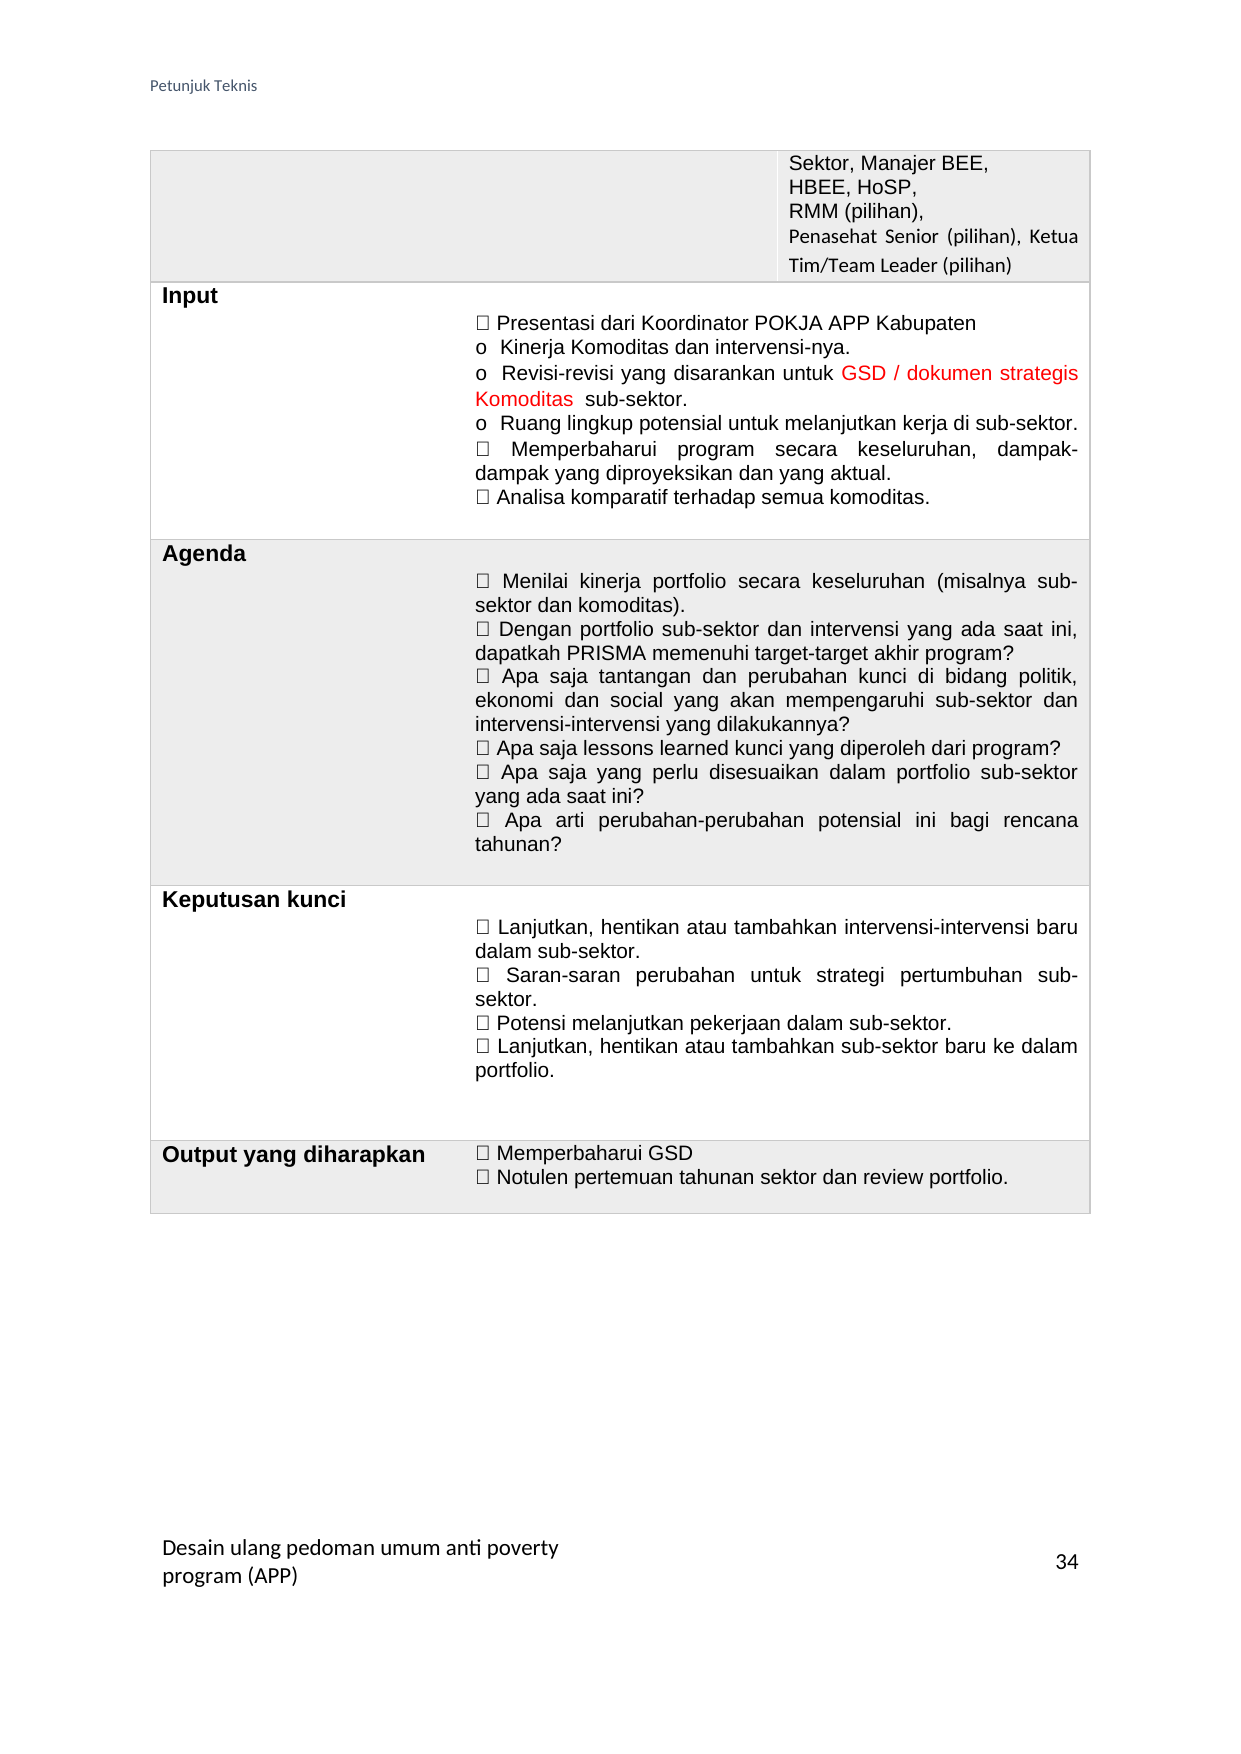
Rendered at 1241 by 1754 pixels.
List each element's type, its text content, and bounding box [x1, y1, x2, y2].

table_cell  Presentasi dari Koordinator POKJA APP Kabupaten o Kinerja Komoditas dan intervensi-nya. o Revisi-revisi yang disarankan untuk GSD / dokumen strategis Komoditas sub-sektor. o Ruang lingkup potensial untuk melanjutkan kerja di sub-sektor.  Memperbaharui program secara keseluruhan, dampak-dampak yang diproyeksikan dan yang aktual.  Analisa komparatif terhadap semua komoditas. [464, 283, 1089, 539]
table_cell Agenda [151, 540, 464, 885]
table_cell  Memperbaharui GSD  Notulen pertemuan tahunan sektor dan review portfolio. [464, 1141, 1089, 1213]
table_cell Keputusan kunci [151, 886, 464, 1140]
table_cell  Lanjutkan, hentikan atau tambahkan intervensi-intervensi baru dalam sub-sektor.  Saran-saran perubahan untuk strategi pertumbuhan sub-sektor.  Potensi melanjutkan pekerjaan dalam sub-sektor.  Lanjutkan, hentikan atau tambahkan sub-sektor baru ke dalam portfolio. [464, 886, 1089, 1140]
table_cell [151, 151, 464, 281]
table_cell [778, 151, 1089, 281]
table_cell Peserta [464, 151, 777, 281]
table_cell  Menilai kinerja portfolio secara keseluruhan (misalnya sub-sektor dan komoditas).  Dengan portfolio sub-sektor dan intervensi yang ada saat ini, dapatkah PRISMA memenuhi target-target akhir program?  Apa saja tantangan dan perubahan kunci di bidang politik, ekonomi dan social yang akan mempengaruhi sub-sektor dan intervensi-intervensi yang dilakukannya?  Apa saja lessons learned kunci yang diperoleh dari program?  Apa saja yang perlu disesuaikan dalam portfolio sub-sektor yang ada saat ini?  Apa arti perubahan-perubahan potensial ini bagi rencana tahunan? [464, 540, 1089, 885]
table_cell Input [151, 283, 464, 539]
table_cell Output yang diharapkan [151, 1141, 464, 1213]
